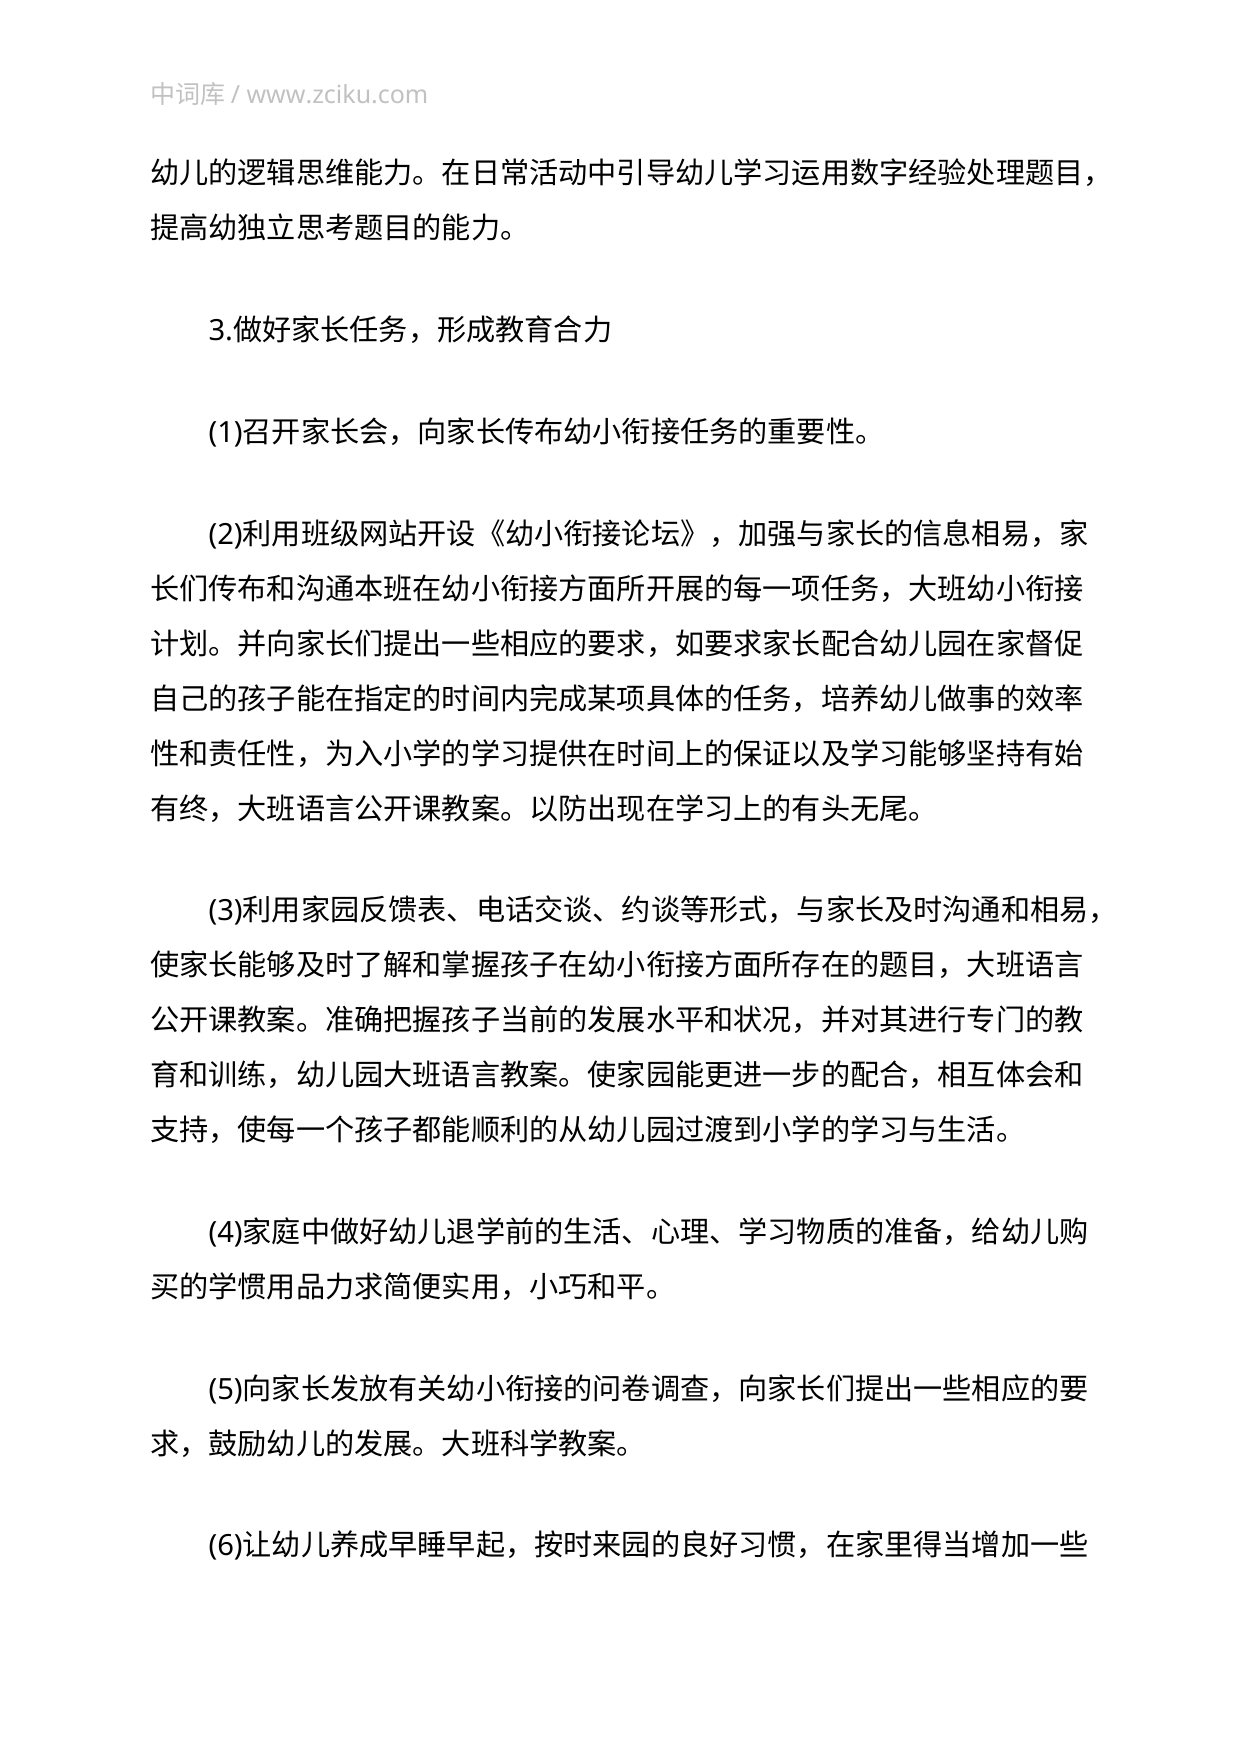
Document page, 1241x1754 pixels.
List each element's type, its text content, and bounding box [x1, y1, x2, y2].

text (2)利用班级网站开设《幼小衔接论坛》，加强与家长的信息相易，家长们传布和沟通本班在幼小衔接方面所开展的每一项任务，大班幼小衔接计划。并向家长们提出一些相应的要求，如要求家长配合幼儿园在家督促自己的孩子能在指定的时间内完成某项具体的任务，培养幼儿做事的效率性和责任性，为入小学的学习提供在时间上的保证以及学习能够坚持有始有终，大班语言公开课教案。以防出现在学习上的有头无尾。 [150, 511, 1090, 827]
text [150, 1522, 1090, 1564]
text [150, 150, 1090, 247]
text (5)向家长发放有关幼小衔接的问卷调查，向家长们提出一些相应的要求，鼓励幼儿的发展。大班科学教案。 [150, 1365, 1090, 1462]
text (1)召开家长会，向家长传布幼小衔接任务的重要性。 [150, 409, 1090, 451]
text (3)利用家园反馈表、电话交谈、约谈等形式，与家长及时沟通和相易，使家长能够及时了解和掌握孩子在幼小衔接方面所存在的题目，大班语言公开课教案。准确把握孩子当前的发展水平和状况，并对其进行专门的教育和训练，幼儿园大班语言教案。使家园能更进一步的配合，相互体会和支持，使每一个孩子都能顺利的从幼儿园过渡到小学的学习与生活。 [150, 887, 1090, 1149]
text (4)家庭中做好幼儿退学前的生活、心理、学习物质的准备，给幼儿购买的学惯用品力求简便实用，小巧和平。 [150, 1208, 1090, 1306]
text 3.做好家长任务，形成教育合力 [150, 307, 1090, 349]
